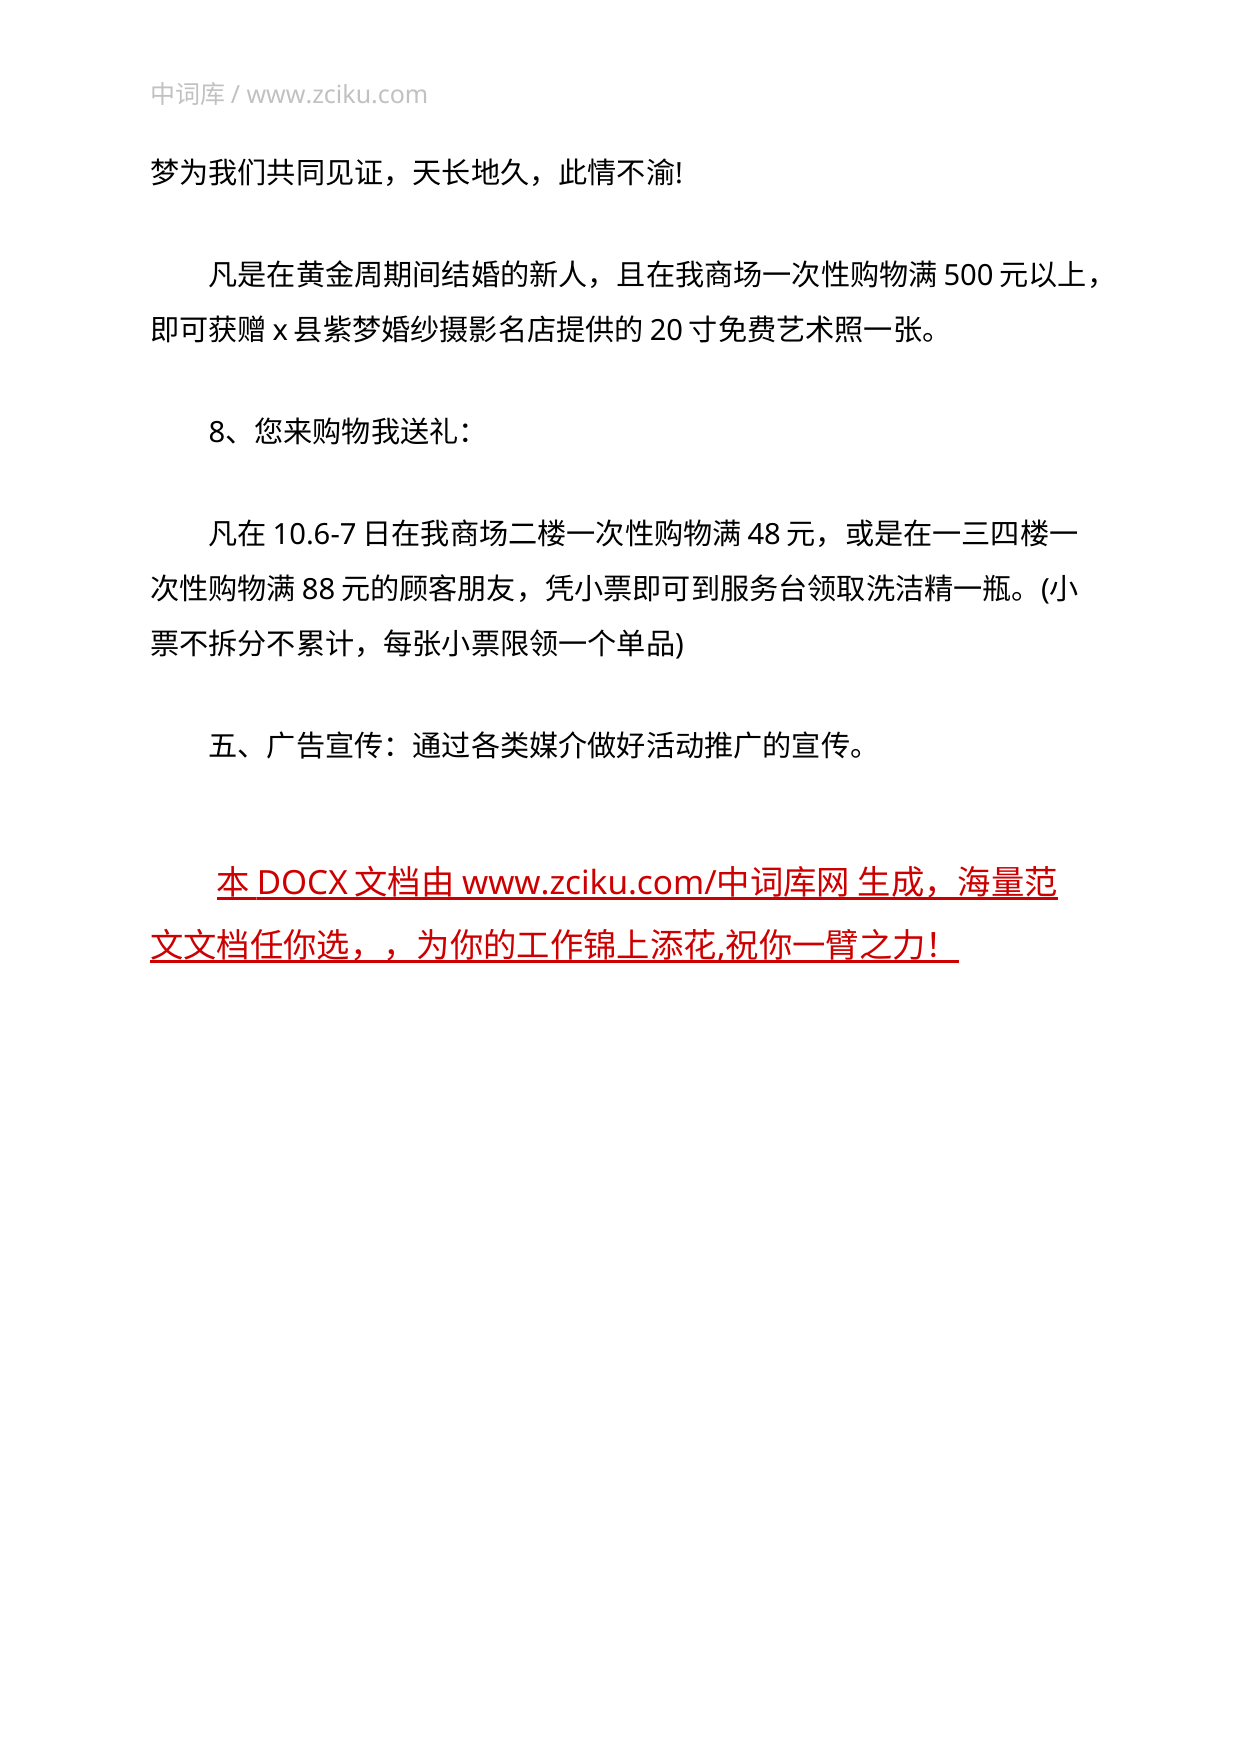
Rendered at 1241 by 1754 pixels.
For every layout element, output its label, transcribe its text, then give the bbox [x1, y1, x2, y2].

text 五、广告宣传：通过各类媒介做好活动推广的宣传。 [150, 723, 1090, 765]
text 凡是在黄金周期间结婚的新人，且在我商场一次性购物满500元以上，即可获赠x县紫梦婚纱摄影名店提供的20寸免费艺术照一张。 [150, 252, 1090, 349]
text 8、您来购物我送礼： [150, 409, 1090, 451]
text 凡在10.6-7日在我商场二楼一次性购物满48元，或是在一三四楼一次性购物满88元的顾客朋友，凭小票即可到服务台领取洗洁精一瓶。(小票不拆分不累计，每张小票限领一个单品) [150, 511, 1090, 663]
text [150, 150, 1090, 192]
text 本DOCX文档由 www.zciku.com/中词库网 生成，海量范文文档任你选，，为你的工作锦上添花,祝你一臂之力！ [150, 856, 1090, 967]
